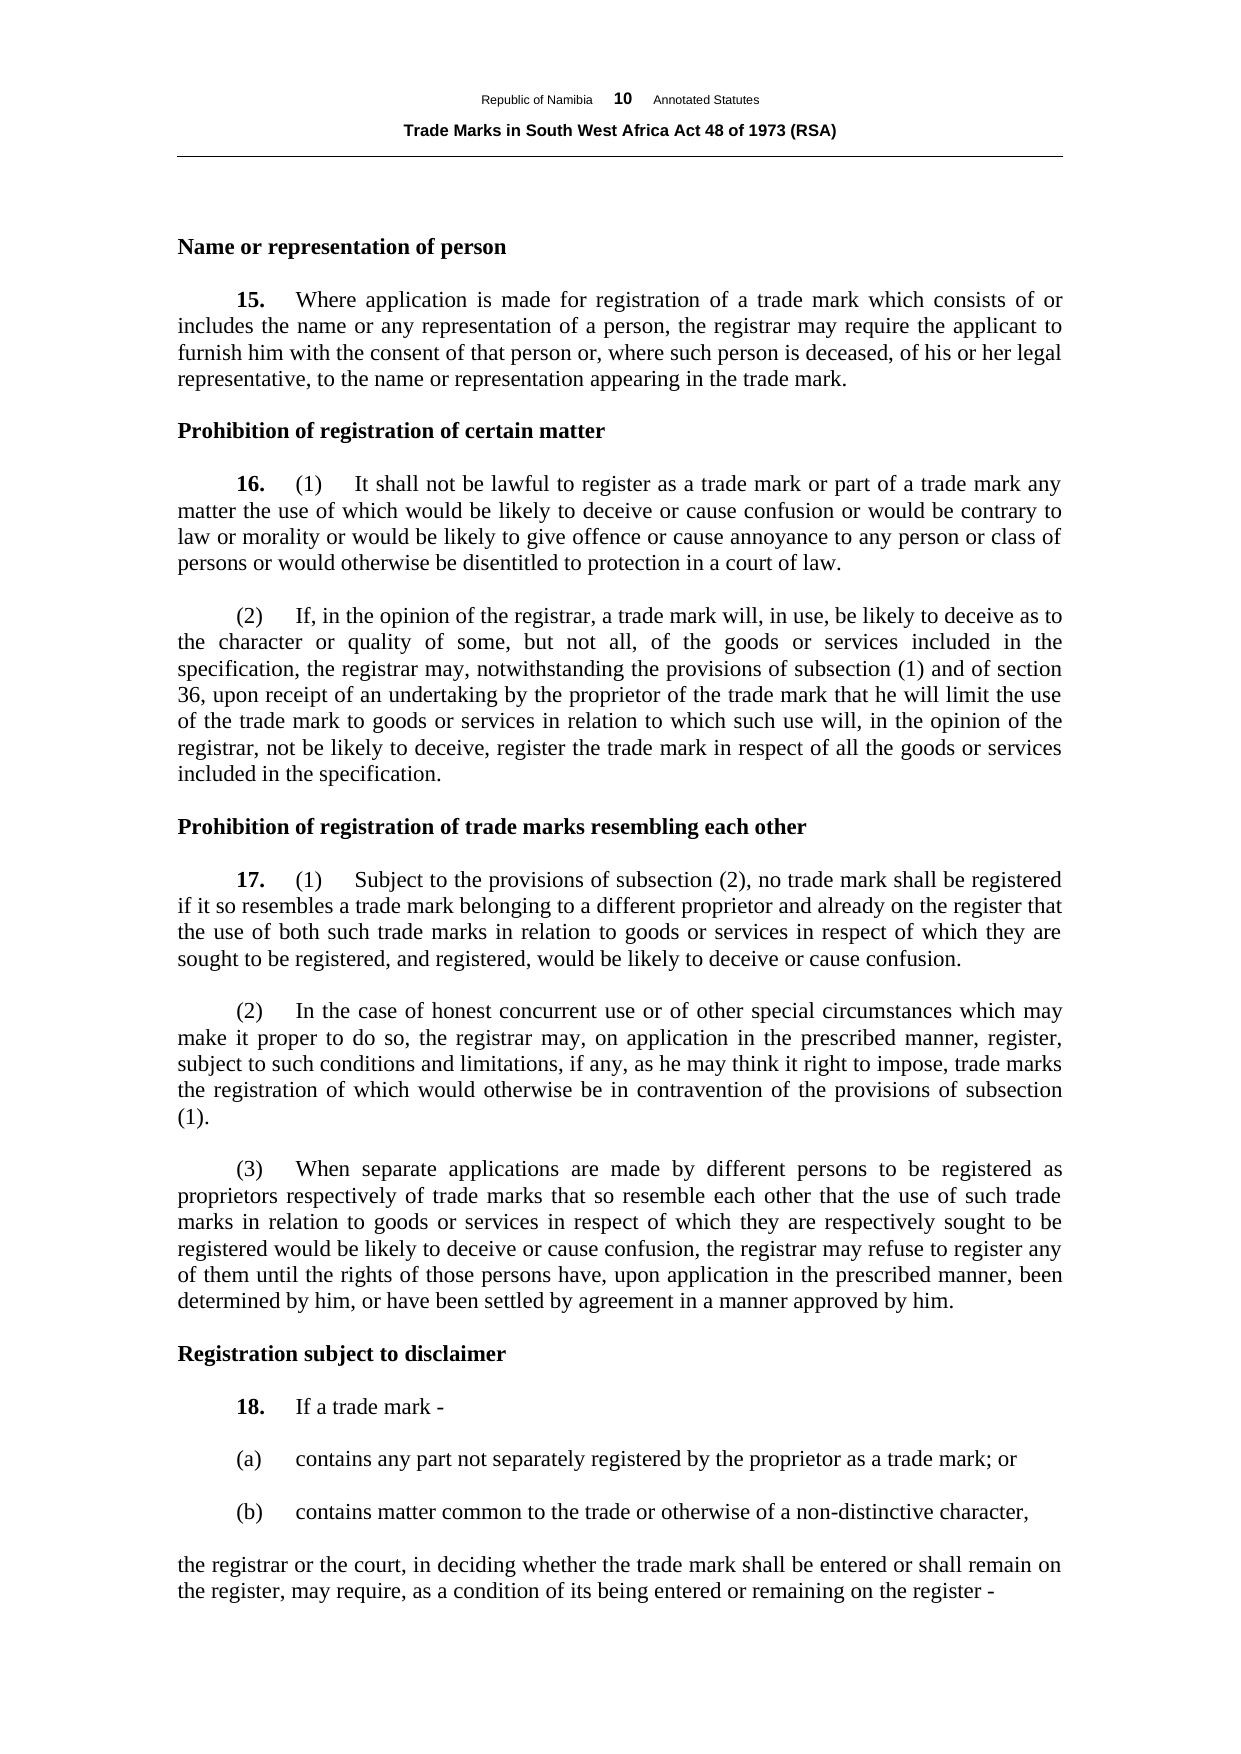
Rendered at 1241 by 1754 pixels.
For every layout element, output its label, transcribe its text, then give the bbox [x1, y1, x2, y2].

text Name or representation of person [177, 233, 1063, 259]
text the registrar or the court, in deciding whether the trade mark shall be entered or shall remain on the register, may require, as a condition of its being entered or remaining on the register - [177, 1551, 1063, 1603]
text Prohibition of registration of certain matter [177, 418, 1063, 444]
text (a) contains any part not separately registered by the proprietor as a trade mark; or [236, 1445, 1064, 1472]
text Registration subject to disclaimer [177, 1340, 1063, 1366]
text Prohibition of registration of trade marks resembling each other [177, 813, 1063, 839]
text 17. (1) Subject to the provisions of subsection (2), no trade mark shall be registered if it so resembles a trade mark belonging to a different proprietor and already on the register that the use of both such trade marks in relation to goods or services in respect of which they are sought to be registered, and registered, would be likely to deceive or cause confusion. [177, 866, 1064, 971]
text (2) If, in the opinion of the registrar, a trade mark will, in use, be likely to deceive as to the character or quality of some, but not all, of the goods or services included in the specification, the registrar may, notwithstanding the provisions of subsection (1) and of section 36, upon receipt of an undertaking by the proprietor of the trade mark that he will limit the use of the trade mark to goods or services in relation to which such use will, in the opinion of the registrar, not be likely to deceive, register the trade mark in respect of all the goods or services included in the specification. [177, 602, 1064, 787]
text (3) When separate applications are made by different persons to be registered as proprietors respectively of trade marks that so resemble each other that the use of such trade marks in relation to goods or services in respect of which they are respectively sought to be registered would be likely to deceive or cause confusion, the registrar may refuse to register any of them until the rights of those persons have, upon application in the prescribed manner, been determined by him, or have been settled by agreement in a manner approved by him. [177, 1156, 1064, 1314]
text (b) contains matter common to the trade or otherwise of a non-distinctive character, [236, 1498, 1064, 1524]
text 15. Where application is made for registration of a trade mark which consists of or includes the name or any representation of a person, the registrar may require the applicant to furnish him with the consent of that person or, where such person is deceased, of his or her legal representative, to the name or representation appearing in the trade mark. [177, 286, 1064, 391]
text (2) In the case of honest concurrent use or of other special circumstances which may make it proper to do so, the registrar may, on application in the prescribed manner, register, subject to such conditions and limitations, if any, as he may think it right to impose, trade marks the registration of which would otherwise be in contravention of the provisions of subsection (1). [177, 997, 1064, 1129]
text 16. (1) It shall not be lawful to register as a trade mark or part of a trade mark any matter the use of which would be likely to deceive or cause confusion or would be contrary to law or morality or would be likely to give offence or cause annoyance to any person or class of persons or would otherwise be disentitled to protection in a court of law. [177, 470, 1064, 576]
text 18. If a trade mark - [177, 1393, 1064, 1419]
